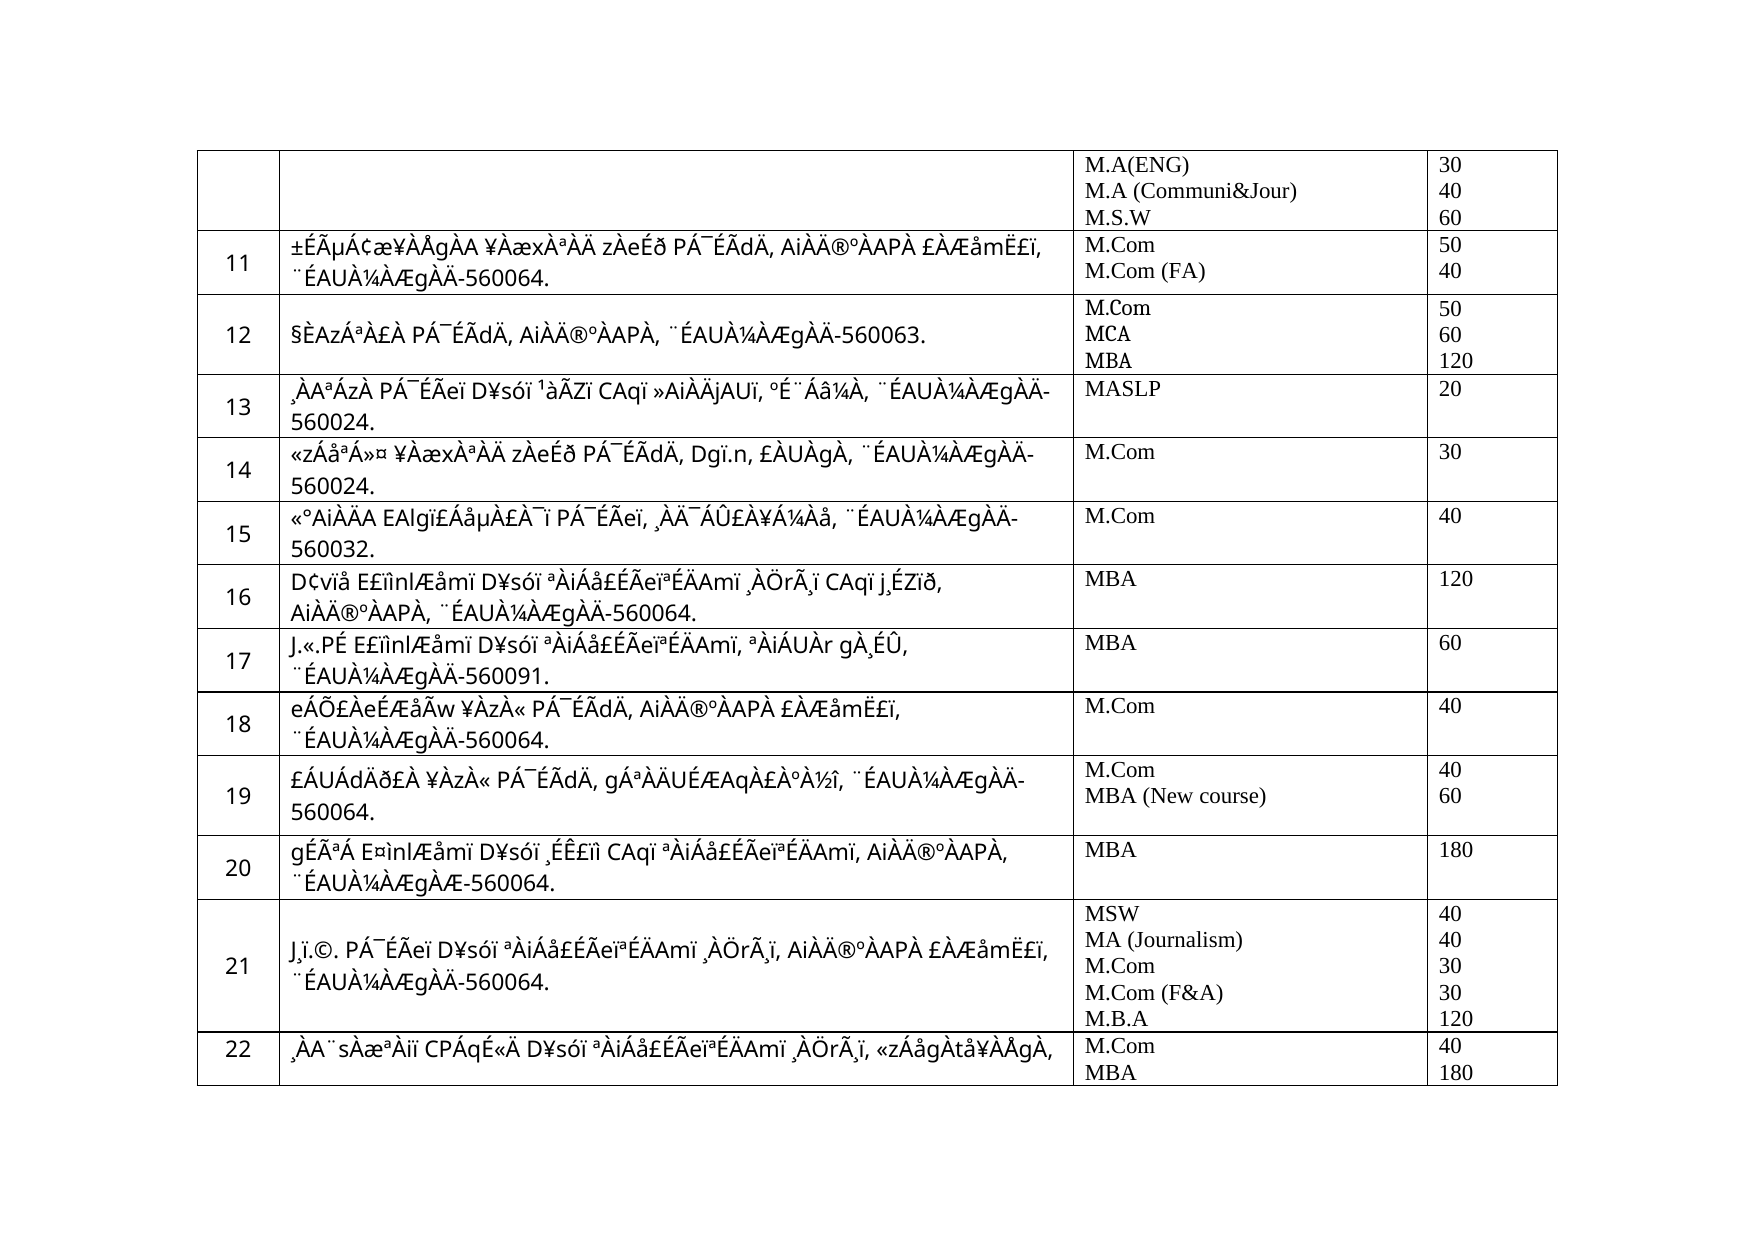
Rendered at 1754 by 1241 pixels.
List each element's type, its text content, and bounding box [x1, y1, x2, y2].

table_cell M.Com [1074, 502, 1427, 564]
table_cell 13 [198, 375, 279, 437]
table_cell 40 60 [1428, 756, 1557, 835]
table_cell M.Com MBA MCA [1074, 1033, 1427, 1085]
table_cell 21 [198, 900, 279, 1031]
table_cell MASLP [1074, 375, 1427, 437]
table_cell 30 [1428, 438, 1557, 501]
table_cell 120 [1428, 565, 1557, 628]
table_cell D¢vïå E£ïìnlÆåmï D¥sóï ªÀiÁå£ÉÃeïªÉÄAmï ¸ÀÖrÃ¸ï CAqï j¸ÉZïð, AiÀÄ®ºÀAPÀ, ¨ÉAUÀ¼ÀÆgÀÄ-560064. [280, 565, 1073, 628]
table_cell gÉÃªÁ E¤ìnlÆåmï D¥sóï ¸ÉÊ£ïì CAqï ªÀiÁå£ÉÃeïªÉÄAmï, AiÀÄ®ºÀAPÀ, ¨ÉAUÀ¼ÀÆgÀÆ-560064. [280, 836, 1073, 899]
table_cell M.Com [1074, 693, 1427, 755]
table_cell «zÁåªÁ»¤ ¥ÀæxÀªÀÄ zÀeÉð PÁ¯ÉÃdÄ, Dgï.n, £ÀUÀgÀ, ¨ÉAUÀ¼ÀÆgÀÄ-560024. [280, 438, 1073, 501]
table_cell J.«.PÉ E£ïìnlÆåmï D¥sóï ªÀiÁå£ÉÃeïªÉÄAmï, ªÀiÁUÀr gÀ¸ÉÛ, ¨ÉAUÀ¼ÀÆgÀÄ-560091. [280, 629, 1073, 691]
table_cell 60 [1428, 629, 1557, 691]
table_cell 20 [198, 836, 279, 899]
table_cell MBA [1074, 565, 1427, 628]
table_cell ±ÉÃµÁ¢æ¥ÀÅgÀA ¥ÀæxÀªÀÄ zÀeÉð PÁ¯ÉÃdÄ, AiÀÄ®ºÀAPÀ £ÀÆåmË£ï, ¨ÉAUÀ¼ÀÆgÀÄ-560064. [280, 231, 1073, 294]
table_cell 19 [198, 756, 279, 835]
table_cell M.Com MCA MBA [1074, 295, 1427, 374]
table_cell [1428, 151, 1557, 230]
table_cell 50 40 [1428, 231, 1557, 294]
table_cell 11 [198, 231, 279, 294]
table_cell M.Com [1074, 438, 1427, 501]
table_cell £ÁUÁdÄð£À ¥ÀzÀ« PÁ¯ÉÃdÄ, gÁªÀÄUÉÆAqÀ£ÀºÀ½î, ¨ÉAUÀ¼ÀÆgÀÄ-560064. [280, 756, 1073, 835]
table_cell MBA [1074, 629, 1427, 691]
table_cell 15 [198, 502, 279, 564]
table_cell 12 [198, 295, 279, 374]
table_cell §ÈAzÁªÀ£À PÁ¯ÉÃdÄ, AiÀÄ®ºÀAPÀ, ¨ÉAUÀ¼ÀÆgÀÄ-560063. [280, 295, 1073, 374]
table_cell M.Com M.Com (FA) [1074, 231, 1427, 294]
table_cell 14 [198, 438, 279, 501]
table_cell 20 [1428, 375, 1557, 437]
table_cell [280, 151, 1073, 230]
table_cell 16 [198, 565, 279, 628]
table_cell 40 [1428, 502, 1557, 564]
table_cell 22 [198, 1033, 279, 1085]
table_cell J¸ï.©. PÁ¯ÉÃeï D¥sóï ªÀiÁå£ÉÃeïªÉÄAmï ¸ÀÖrÃ¸ï, AiÀÄ®ºÀAPÀ £ÀÆåmË£ï, ¨ÉAUÀ¼ÀÆgÀÄ-560064. [280, 900, 1073, 1031]
table_cell 50 60 120 [1428, 295, 1557, 374]
table_cell 40 180 60 [1428, 1033, 1557, 1085]
table_cell 40 [1428, 693, 1557, 755]
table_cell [280, 1033, 1073, 1085]
table_cell MSW MA (Journalism) M.Com M.Com (F&A) M.B.A [1074, 900, 1427, 1031]
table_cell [1074, 151, 1427, 230]
table_cell «°AiÀÄA EAlgï£ÁåµÀ£À¯ï PÁ¯ÉÃeï, ¸ÀÄ¯ÁÛ£À¥Á¼Àå, ¨ÉAUÀ¼ÀÆgÀÄ-560032. [280, 502, 1073, 564]
table_cell 180 [1428, 836, 1557, 899]
table_cell 10 [198, 151, 279, 230]
table_cell ¸ÀAªÁzÀ PÁ¯ÉÃeï D¥sóï ¹àÃZï CAqï »AiÀÄjAUï, ºÉ¨Áâ¼À, ¨ÉAUÀ¼ÀÆgÀÄ-560024. [280, 375, 1073, 437]
table_cell 18 [198, 693, 279, 755]
table_cell eÁÕ£ÀeÉÆåÃw ¥ÀzÀ« PÁ¯ÉÃdÄ, AiÀÄ®ºÀAPÀ £ÀÆåmË£ï, ¨ÉAUÀ¼ÀÆgÀÄ-560064. [280, 693, 1073, 755]
table_cell M.Com MBA (New course) [1074, 756, 1427, 835]
table_cell 40 40 30 30 120 [1428, 900, 1557, 1031]
table_cell MBA [1074, 836, 1427, 899]
table_cell 17 [198, 629, 279, 691]
